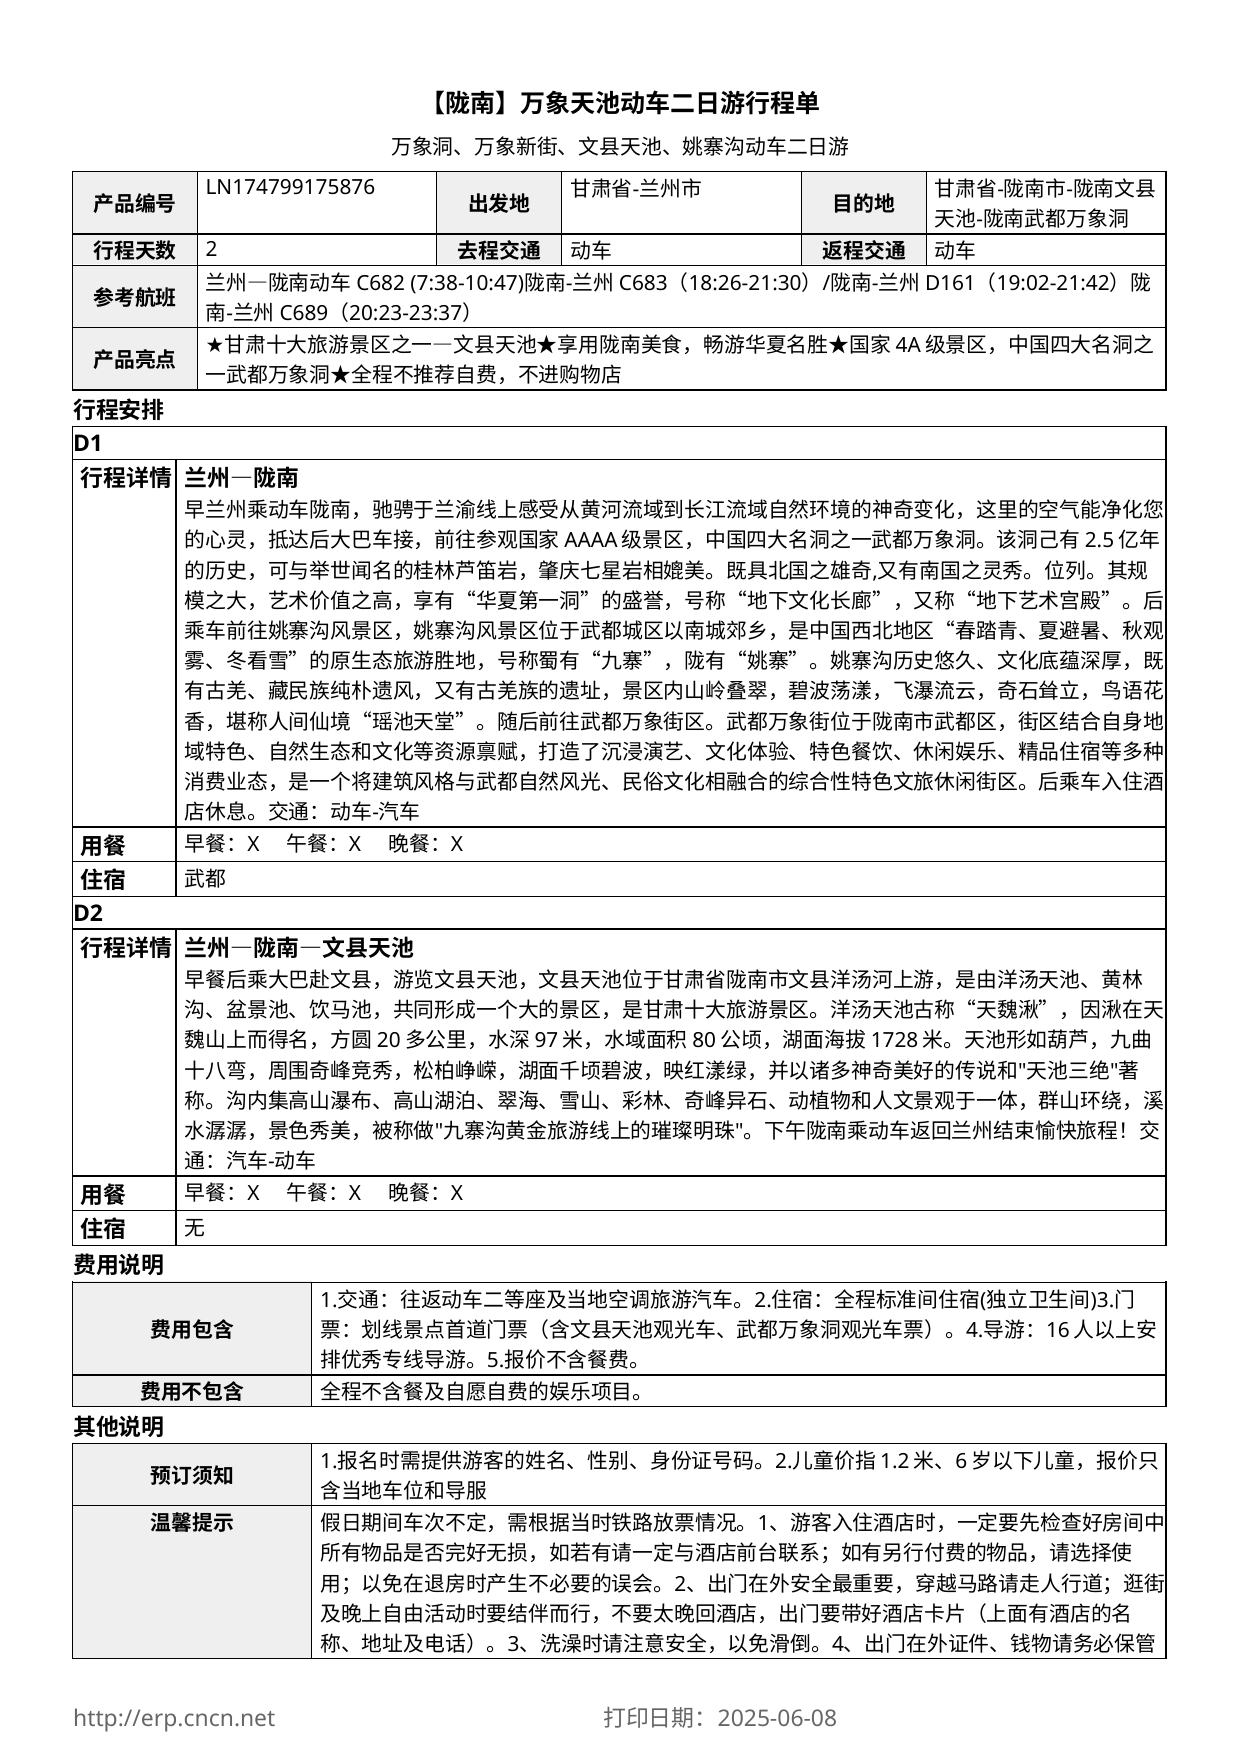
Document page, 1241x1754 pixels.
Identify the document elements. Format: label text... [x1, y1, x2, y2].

text 费用说明 [73, 1247, 1167, 1280]
table_cell 行程天数 [73, 235, 197, 264]
table_cell 返程交通 [802, 235, 926, 264]
table_cell 去程交通 [437, 235, 561, 264]
text 万象洞、万象新街、文县天池、姚寨沟动车二日游 [73, 130, 1167, 160]
text 其他说明 [73, 1408, 1167, 1442]
table_cell 动车 [927, 235, 1165, 264]
table_cell 行程详情 [73, 460, 175, 826]
table_cell 早餐：X 午餐：X 晚餐：X [177, 828, 1165, 861]
table_header 费用包含 [73, 1283, 311, 1374]
table_header D1 [73, 427, 1165, 458]
table_cell 动车 [562, 235, 801, 264]
table_cell 住宿 [73, 1211, 175, 1244]
table_cell 产品亮点 [73, 328, 197, 389]
table_header 1.报名时需提供游客的姓名、性别、身份证号码。 [312, 1444, 1165, 1505]
table_header 产品编号 [73, 172, 197, 233]
table_cell 无 [177, 1211, 1165, 1244]
table_cell 兰州—陇南动车 C682 (7:38-10:47) [198, 266, 1165, 327]
table_header 预订须知 [73, 1444, 311, 1505]
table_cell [312, 1506, 1165, 1658]
table_cell 用餐 [73, 828, 175, 861]
table_cell 兰州—陇南 早兰州乘动车陇南，驰骋于兰渝线上感受从黄河流域到长江流域自然环境的神奇变化，这里的空气能净化您的心灵，抵达后大巴车接，前往参观国家 AAAA级景区，中国四大名洞之一武都万象洞。该洞己有 2.5亿年的历史，可与举世闻名的桂林芦笛岩，肇庆七星岩相媲美。既具北国之雄奇,又有南国之灵秀。位列。其规模之大，艺术价值之高，享有“华夏第一洞”的盛誉，号称“地下文化长廊”，又称“地下艺术宫殿”。后乘车前往姚寨沟风景区，姚寨沟风景区位于武都城区以南城郊乡，是中国西北地区“春踏青、夏避暑、秋观雾、冬看雪”的原生态旅游胜地，号称蜀有“九寨”，陇有“姚寨”。姚寨沟历史悠久、文化底蕴深厚，既有古羌、藏民族纯朴遗风，又有古羌族的遗址，景区内山岭叠翠，碧波荡漾，飞瀑流云，奇石耸立，鸟语花香，堪称人间仙境“瑶池天堂”。随后前往武都万象街区。武都万象街位于陇南市武都区，街区结合自身地域特色、自然生态和文化等资源禀赋，打造了沉浸演艺、文化体验、特色餐饮、休闲娱乐、精品住宿等多种消费业态，是一个将建筑风格与武都自然风光、民俗文化相融合的综合性特色文旅休闲街区。后乘车入住酒店休息。 [177, 460, 1165, 826]
text 【陇南】万象天池动车二日游行程单 [73, 83, 1167, 119]
table_cell 行程详情 [73, 930, 175, 1175]
table_header 1.交通：往返动车二等座及当地空调旅游汽车。 [312, 1283, 1165, 1374]
table_header 甘肃省-兰州市 [562, 172, 801, 233]
table_header LN174799175876 [198, 172, 436, 233]
table_cell 兰州—陇南—文县天池 早餐后乘大巴赴文县，游览文县天池，文县天池位于甘肃省陇南市文县洋汤河上游，是由洋汤天池、黄林沟、盆景池、饮马池，共同形成一个大的景区，是甘肃十大旅游景区。洋汤天池古称“天魏湫”，因湫在天魏山上而得名，方圆 20多公里，水深 97米，水域面积 80公顷，湖面海拔 1728米。天池形如葫芦，九曲十八弯，周围奇峰竞秀，松柏峥嵘，湖面千顷碧波，映红漾绿，并以诸多神奇美好的传说和"天池三绝"著称。沟内集高山瀑布、高山湖泊、翠海、雪山、彩林、奇峰异石、动植物和人文景观于一体，群山环绕，溪水潺潺，景色秀美，被称做"九寨沟黄金旅游线上的璀璨明珠"。下午陇南乘动车返回兰州结束愉快旅程！ [177, 930, 1165, 1175]
table_cell 武都 [177, 862, 1165, 896]
table_cell 2 [198, 235, 436, 264]
table_cell 住宿 [73, 862, 175, 896]
table_cell 全程不含餐及自愿自费的娱乐项目。 [312, 1376, 1165, 1406]
table_header 甘肃省-陇南市-陇南文县天池-陇南武都万象洞 [927, 172, 1165, 233]
table_header 目的地 [802, 172, 926, 233]
table_cell 早餐：X 午餐：X 晚餐：X [177, 1177, 1165, 1210]
table_cell 参考航班 [73, 266, 197, 327]
table_cell 用餐 [73, 1177, 175, 1210]
text 行程安排 [73, 391, 1167, 425]
table_cell D2 [73, 897, 1165, 928]
table_header 出发地 [437, 172, 561, 233]
table_cell ★甘肃十大旅游景区之一—文县天池 [198, 328, 1165, 389]
table_cell 费用不包含 [73, 1376, 311, 1406]
table_cell 温馨提示 [73, 1506, 311, 1658]
